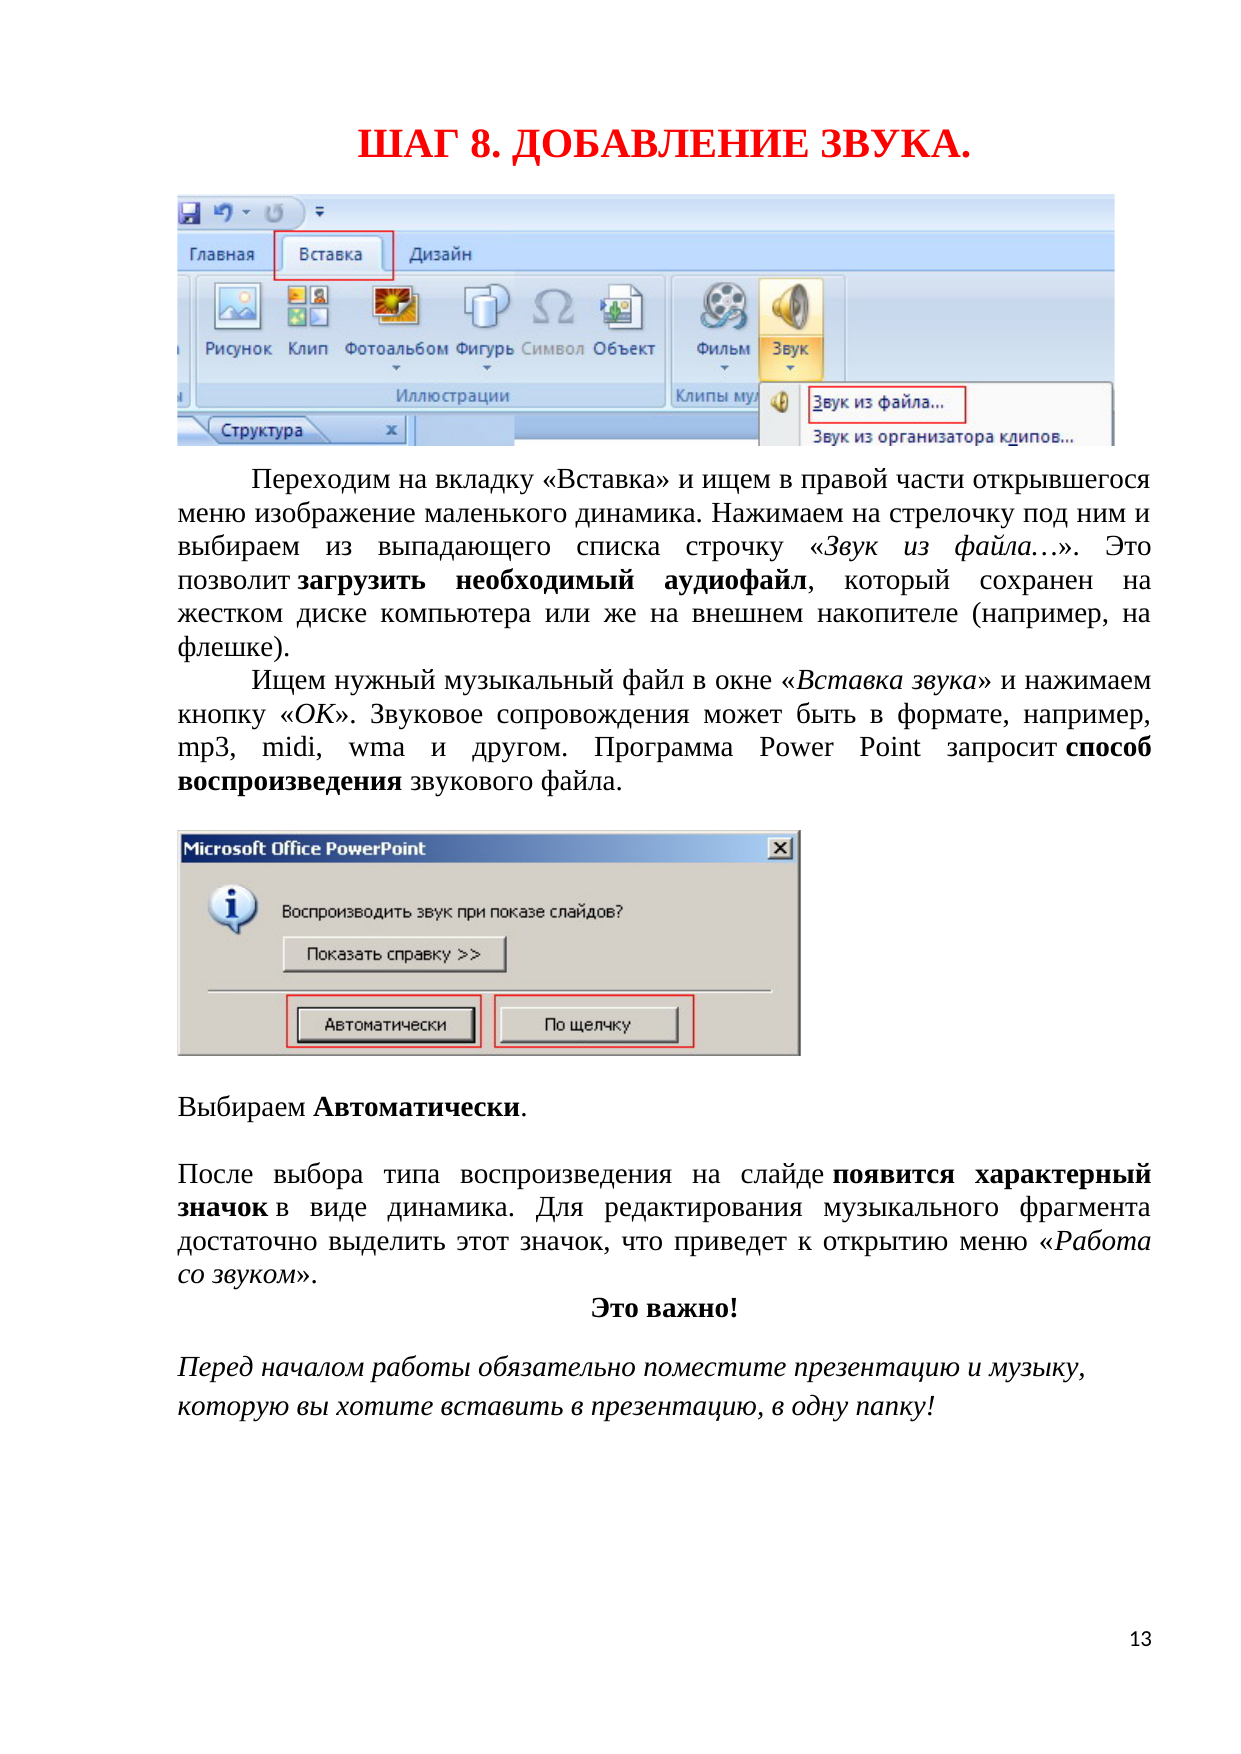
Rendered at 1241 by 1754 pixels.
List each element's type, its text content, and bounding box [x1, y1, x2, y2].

text Перед началом работы обязательно поместите презентацию и музыку, которую вы хотите вставить в презентацию, в одну папку! [177, 1349, 1152, 1421]
text Это важно! [177, 1290, 1152, 1323]
text Выбираем Автоматически. [177, 1089, 1152, 1122]
picture [177, 830, 801, 1056]
text Ищем нужный музыкальный файл в окне «Вставка звука» и нажимаем кнопку «ОК». Звуковое сопровождения может быть в формате, например, mp3, midi, wma и другом. Программа Power Point запросит способ воспроизведения звукового файла. [177, 662, 1152, 797]
text ШАГ 8. ДОБАВЛЕНИЕ ЗВУКА. [177, 118, 1152, 166]
picture [177, 194, 1115, 446]
text Переходим на вкладку «Вставка» и ищем в правой части открывшегося меню изображение маленького динамика. Нажимаем на стрелочку под ним и выбираем из выпадающего списка строчку «Звук из файла…». Это позволит загрузить необходимый аудиофайл, который сохранен на жестком диске компьютера или же на внешнем накопителе (например, на флешке). [177, 461, 1152, 662]
text После выбора типа воспроизведения на слайде появится характерный значок в виде динамика. Для редактирования музыкального фрагмента достаточно выделить этот значок, что приведет к открытию меню «Работа со звуком». [177, 1156, 1152, 1290]
